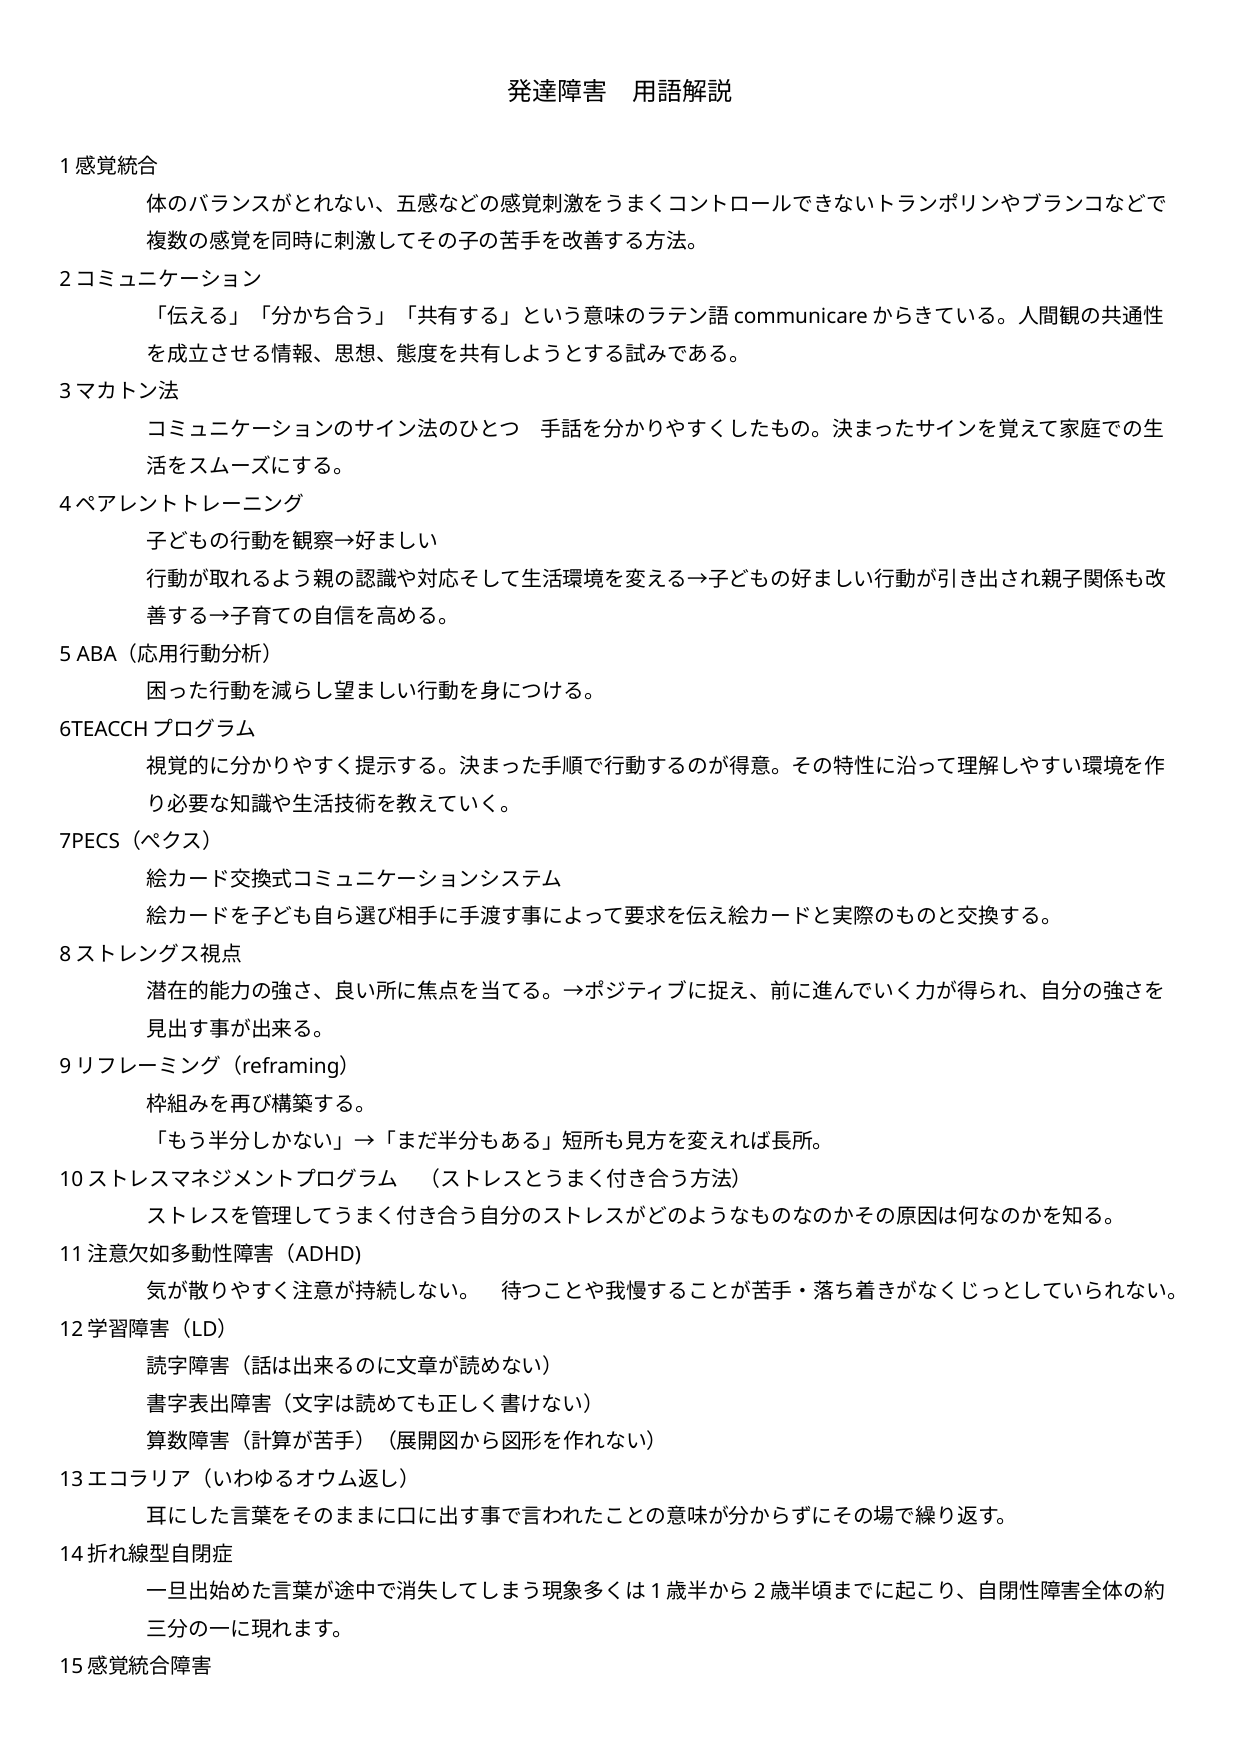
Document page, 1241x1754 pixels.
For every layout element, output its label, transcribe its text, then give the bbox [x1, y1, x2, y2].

text 困った行動を減らし望ましい行動を身につける。 [59, 671, 1181, 708]
text コミュニケーションのサイン法のひとつ 手話を分かりやすくしたもの。決まったサインを覚えて家庭での生活をスムーズにする。 [147, 408, 1181, 483]
text 11注意欠如多動性障害（ADHD) [59, 1233, 1181, 1271]
text 4ペアレントトレーニング [59, 483, 1181, 521]
text 5 ABA（応用行動分析） [59, 633, 1181, 671]
text 発達障害 用語解説 [59, 71, 1181, 108]
text 1感覚統合 [59, 146, 1181, 183]
text 「もう半分しかない」→「まだ半分もある」短所も見方を変えれば長所。 [59, 1121, 1181, 1158]
text 読字障害（話は出来るのに文章が読めない） [59, 1346, 1181, 1383]
text 6TEACCHプログラム [59, 708, 1181, 746]
text ストレスを管理してうまく付き合う自分のストレスがどのようなものなのかその原因は何なのかを知る。 [59, 1196, 1181, 1233]
text 13エコラリア（いわゆるオウム返し） [59, 1458, 1181, 1496]
text 体のバランスがとれない、五感などの感覚刺激をうまくコントロールできないトランポリンやブランコなどで複数の感覚を同時に刺激してその子の苦手を改善する方法。 [147, 183, 1181, 258]
text 「伝える」「分かち合う」「共有する」という意味のラテン語communicareからきている。人間観の共通性を成立させる情報、思想、態度を共有しようとする試みである。 [147, 296, 1181, 371]
text 気が散りやすく注意が持続しない。 待つことや我慢することが苦手・落ち着きがなくじっとしていられない。 [147, 1271, 1181, 1308]
text 書字表出障害（文字は読めても正しく書けない） [59, 1383, 1181, 1421]
text 15感覚統合障害 [59, 1646, 1181, 1683]
text 7PECS（ぺクス） [59, 821, 1181, 858]
text 潜在的能力の強さ、良い所に焦点を当てる。→ポジティブに捉え、前に進んでいく力が得られ、自分の強さを見出す事が出来る。 [147, 971, 1181, 1046]
text 枠組みを再び構築する。 [59, 1083, 1181, 1121]
text 9リフレーミング（reframing） [59, 1046, 1181, 1083]
text 14折れ線型自閉症 [59, 1533, 1181, 1571]
text 視覚的に分かりやすく提示する。決まった手順で行動するのが得意。その特性に沿って理解しやすい環境を作り必要な知識や生活技術を教えていく。 [147, 746, 1181, 821]
text 算数障害（計算が苦手）（展開図から図形を作れない） [59, 1421, 1181, 1458]
text 絵カード交換式コミュニケーションシステム [59, 858, 1181, 896]
text 子どもの行動を観察→好ましい [147, 521, 1181, 558]
text 2コミュニケーション [59, 258, 1181, 296]
text 10ストレスマネジメントプログラム （ストレスとうまく付き合う方法） [59, 1158, 1181, 1196]
text 一旦出始めた言葉が途中で消失してしまう現象多くは1歳半から2歳半頃までに起こり、自閉性障害全体の約三分の一に現れます。 [147, 1571, 1181, 1646]
text 行動が取れるよう親の認識や対応そして生活環境を変える→子どもの好ましい行動が引き出され親子関係も改善する→子育ての自信を高める。 [147, 558, 1181, 633]
text 12学習障害（LD） [59, 1308, 1181, 1346]
text 耳にした言葉をそのままに口に出す事で言われたことの意味が分からずにその場で繰り返す。 [59, 1496, 1181, 1533]
text 3マカトン法 [59, 371, 1181, 408]
text 8ストレングス視点 [59, 933, 1181, 971]
text 絵カードを子ども自ら選び相手に手渡す事によって要求を伝え絵カードと実際のものと交換する。 [59, 896, 1181, 933]
